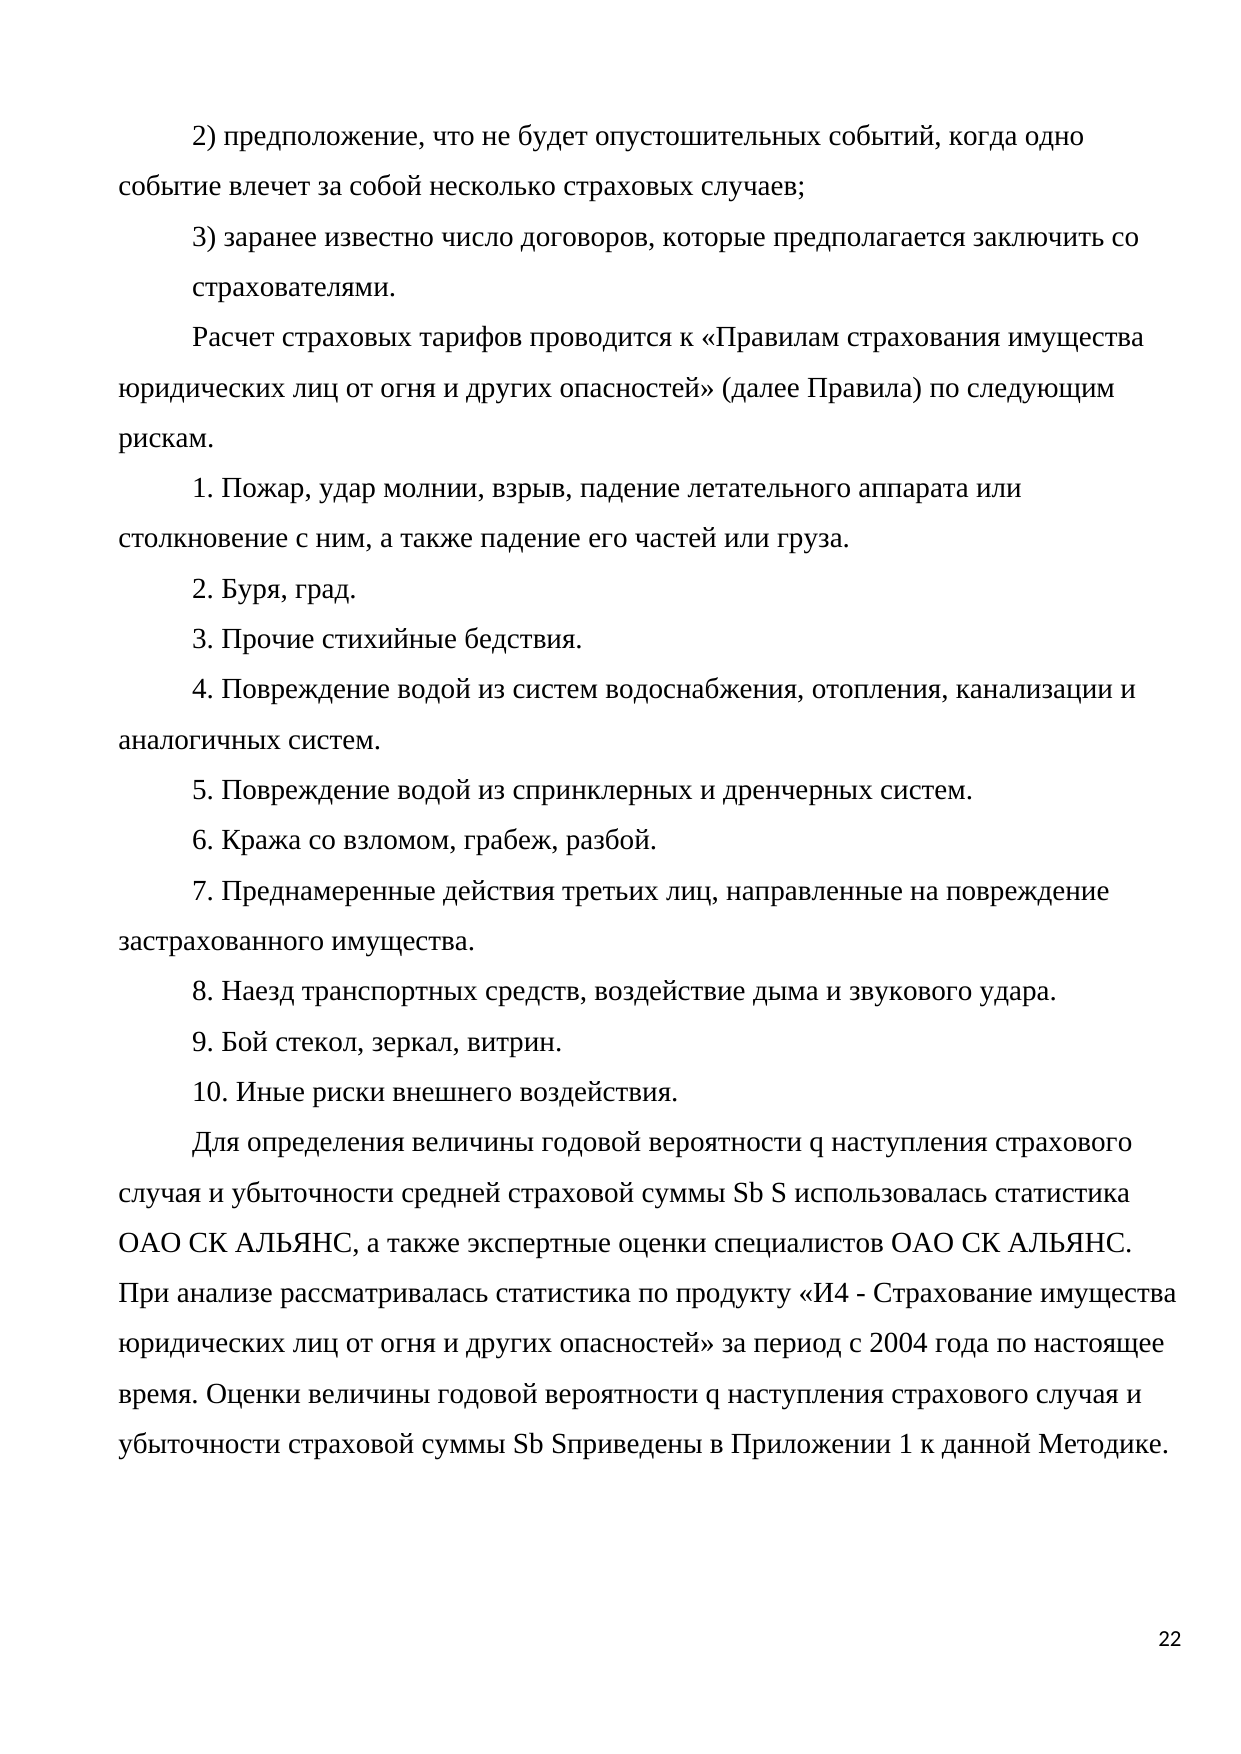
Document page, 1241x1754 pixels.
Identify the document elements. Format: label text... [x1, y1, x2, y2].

text 10. Иные риски внешнего воздействия. [118, 1074, 1181, 1108]
text 2) предположение, что не будет опустошительных событий, когда одно событие влечет за собой несколько страховых случаев; [118, 118, 1181, 202]
text 2. Буря, град. [118, 571, 1181, 604]
text Расчет страховых тарифов проводится к «Правилам страхования имущества [118, 319, 1181, 353]
text 3) заранее известно число договоров, которые предполагается заключить со [118, 219, 1181, 252]
text 9. Бой стекол, зеркал, витрин. [118, 1024, 1181, 1057]
text 1. Пожар, удар молнии, взрыв, падение летательного аппарата или столкновение с ним, а также падение его частей или груза. [118, 470, 1181, 554]
text 5. Повреждение водой из спринклерных и дренчерных систем. [118, 772, 1181, 806]
text Для определения величины годовой вероятности q наступления страхового случая и убыточности средней страховой суммы Sb S использовалась статистика ОАО СК АЛЬЯНС, а также экспертные оценки специалистов ОАО СК АЛЬЯНС. При анализе рассматривалась статистика по продукту «И4 - Страхование имущества юридических лиц от огня и других опасностей» за период с 2004 года по настоящее время. Оценки величины годовой вероятности q наступления страхового случая и убыточности страховой суммы Sb Sприведены в Приложении 1 к данной Методике. [118, 1124, 1181, 1460]
text 7. Преднамеренные действия третьих лиц, направленные на повреждение застрахованного имущества. [118, 873, 1181, 957]
text 6. Кража со взломом, грабеж, разбой. [118, 822, 1181, 856]
text 3. Прочие стихийные бедствия. [118, 621, 1181, 655]
text юридических лиц от огня и других опасностей» (далее Правила) по следующим рискам. [118, 370, 1181, 453]
text страхователями. [118, 269, 1181, 303]
text 4. Повреждение водой из систем водоснабжения, отопления, канализации и аналогичных систем. [118, 672, 1181, 755]
text 8. Наезд транспортных средств, воздействие дыма и звукового удара. [118, 973, 1181, 1007]
